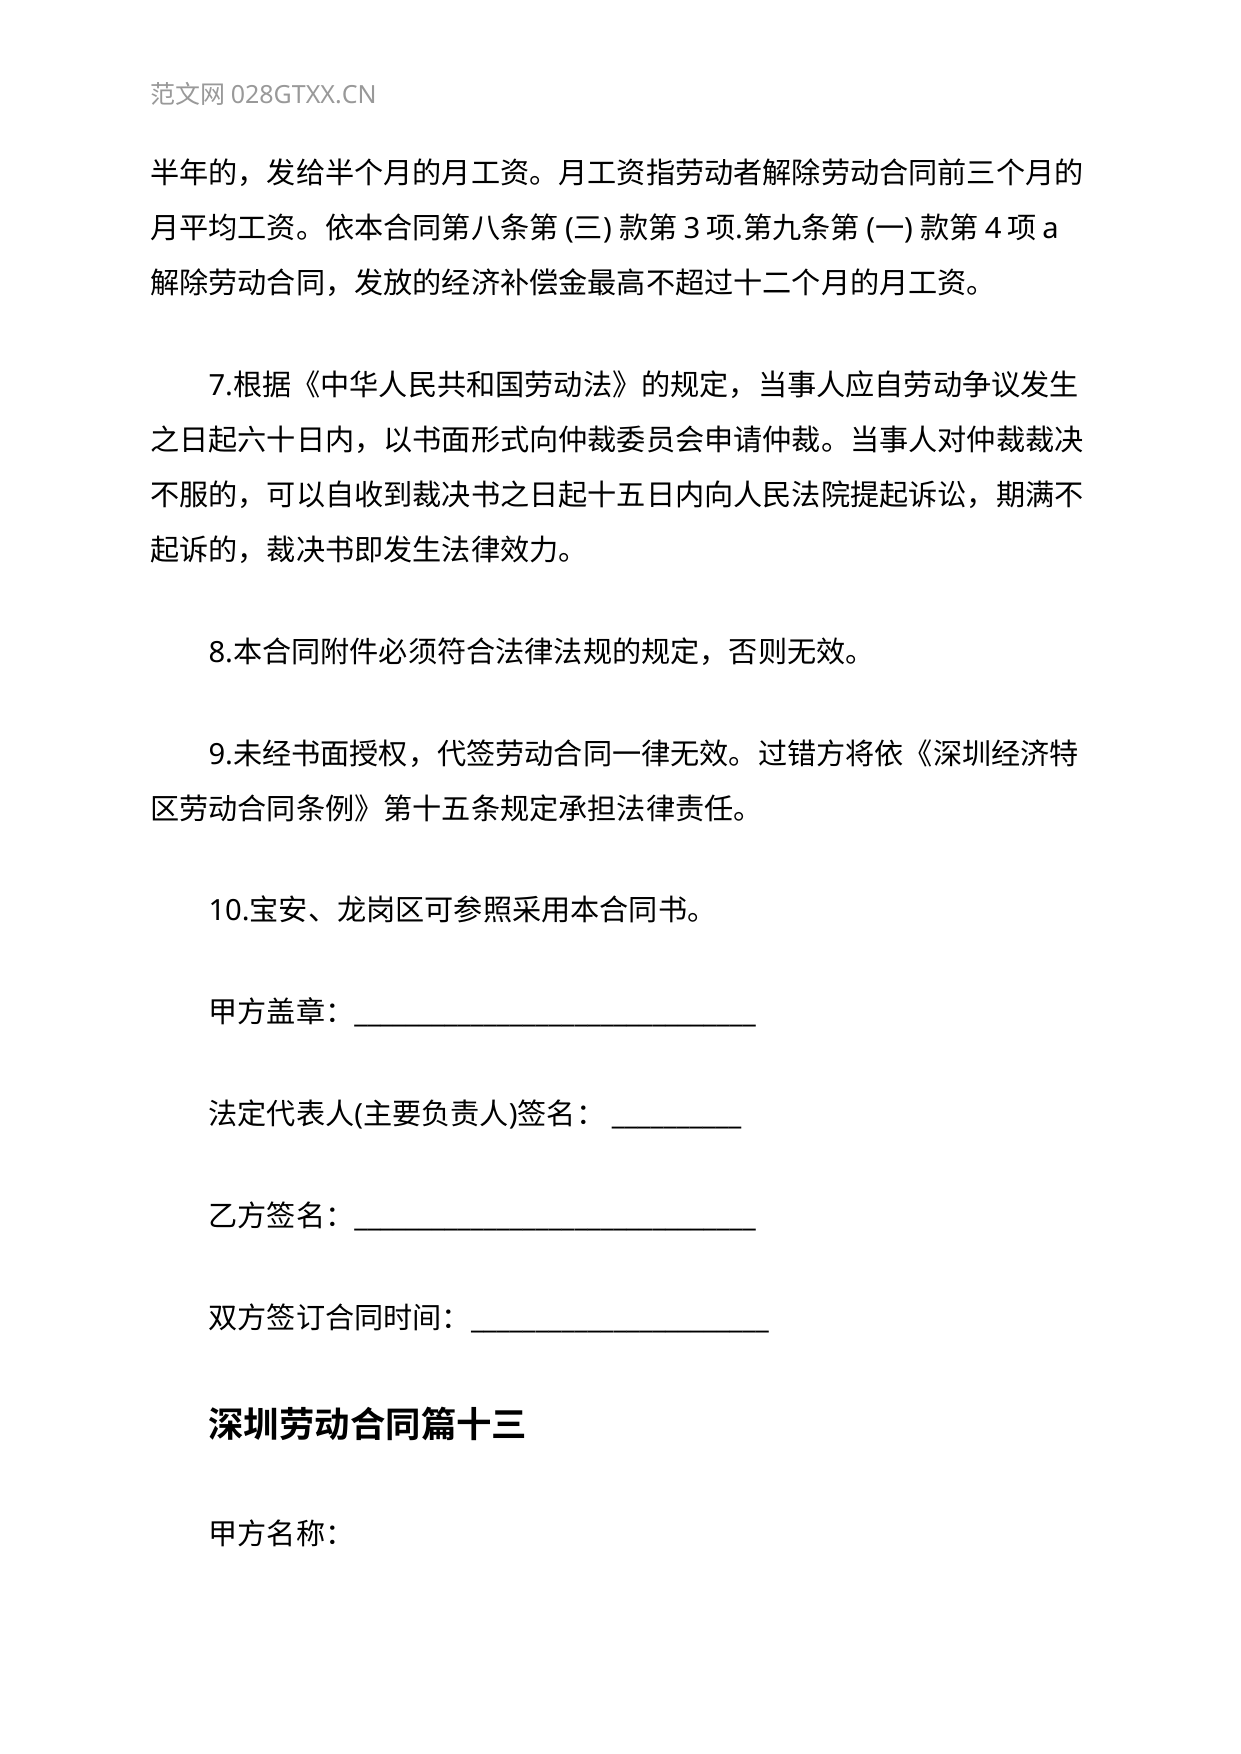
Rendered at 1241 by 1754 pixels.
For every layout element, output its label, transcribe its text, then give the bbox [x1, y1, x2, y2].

text 甲方盖章：_______________________________ [150, 989, 1090, 1031]
text 深圳劳动合同篇十三 [150, 1397, 1090, 1448]
text 9.未经书面授权，代签劳动合同一律无效。过错方将依《深圳经济特区劳动合同条例》第十五条规定承担法律责任。 [150, 730, 1090, 827]
text 8.本合同附件必须符合法律法规的规定，否则无效。 [150, 628, 1090, 671]
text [150, 150, 1090, 302]
text 甲方名称： [150, 1510, 1090, 1553]
text 7.根据《中华人民共和国劳动法》的规定，当事人应自劳动争议发生之日起六十日内，以书面形式向仲裁委员会申请仲裁。当事人对仲裁裁决不服的，可以自收到裁决书之日起十五日内向人民法院提起诉讼，期满不起诉的，裁决书即发生法律效力。 [150, 362, 1090, 569]
text 乙方签名：_______________________________ [150, 1193, 1090, 1235]
text 10.宝安、龙岗区可参照采用本合同书。 [150, 887, 1090, 929]
text 法定代表人(主要负责人)签名： __________ [150, 1091, 1090, 1133]
text 双方签订合同时间：_______________________ [150, 1295, 1090, 1337]
